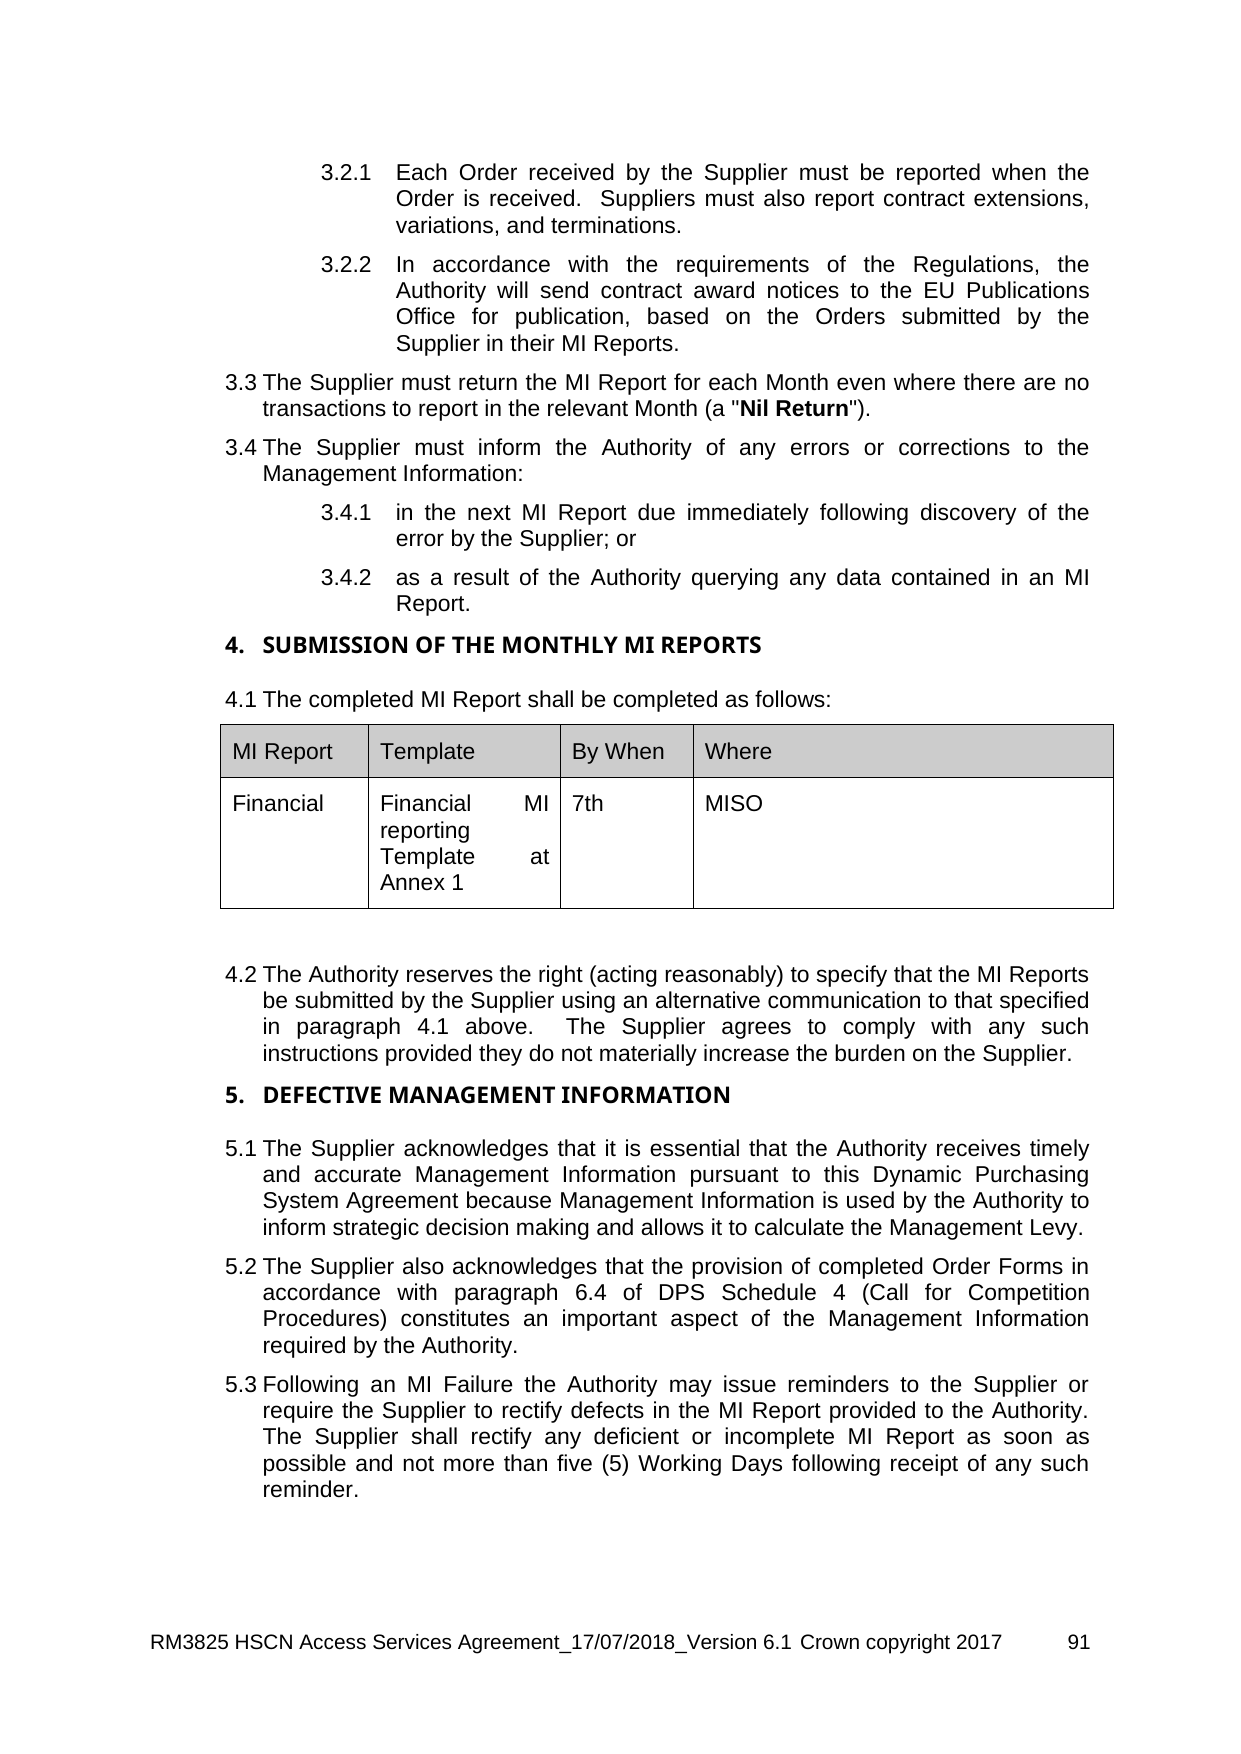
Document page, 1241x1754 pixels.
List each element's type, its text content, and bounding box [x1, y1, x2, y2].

table_header By When [561, 725, 693, 777]
table_cell 7th [561, 778, 693, 908]
table_header Template [369, 725, 560, 777]
table_cell Financial MI reporting Template at Annex 1 [369, 778, 560, 908]
text Following an MI Failure the Authority may issue reminders to the Supplier or require the Supplier to rectify defects in the MI Report provided to the Authority. The Supplier shall rectify any deficient or incomplete MI Report as soon as possible and not more than five (5) Working Days following receipt of any such reminder. [225, 1371, 1090, 1502]
table_cell Financial [221, 778, 368, 908]
text The Supplier also acknowledges that the provision of completed Order Forms in accordance with paragraph 6.4 of DPS Schedule 4 (Call for Competition Procedures) constitutes an important aspect of the Management Information required by the Authority. [225, 1253, 1090, 1358]
table_header Where [694, 725, 1113, 777]
subtitle DEFECTIVE MANAGEMENT INFORMATION [225, 1078, 1090, 1110]
text The Supplier must inform the Authority of any errors or corrections to the Management Information: [225, 434, 1090, 486]
text The Supplier acknowledges that it is essential that the Authority receives timely and accurate Management Information pursuant to this Dynamic Purchasing System Agreement because Management Information is used by the Authority to inform strategic decision making and allows it to calculate the Management Levy. [225, 1135, 1090, 1240]
text as a result of the Authority querying any data contained in an MI Report. [321, 564, 1090, 617]
text The Supplier must return the MI Report for each Month even where there are no transactions to report in the relevant Month (a "Nil Return"). [225, 368, 1090, 421]
text Each Order received by the Supplier must be reported when the Order is received. Suppliers must also report contract extensions, variations, and terminations. [321, 159, 1090, 238]
text In accordance with the requirements of the Regulations, the Authority will send contract award notices to the EU Publications Office for publication, based on the Orders submitted by the Supplier in their MI Reports. [321, 251, 1090, 356]
text The completed MI Report shall be completed as follows: [225, 686, 1090, 712]
table_header MI Report [221, 725, 368, 777]
text The Authority reserves the right (acting reasonably) to specify that the MI Reports be submitted by the Supplier using an alternative communication to that specified in paragraph 4.1 above. The Supplier agrees to comply with any such instructions provided they do not materially increase the burden on the Supplier. [225, 961, 1090, 1066]
table_cell MISO [694, 778, 1113, 908]
text in the next MI Report due immediately following discovery of the error by the Supplier; or [321, 499, 1090, 552]
subtitle SUBMISSION OF THE MONTHLY MI REPORTs [225, 629, 1090, 661]
